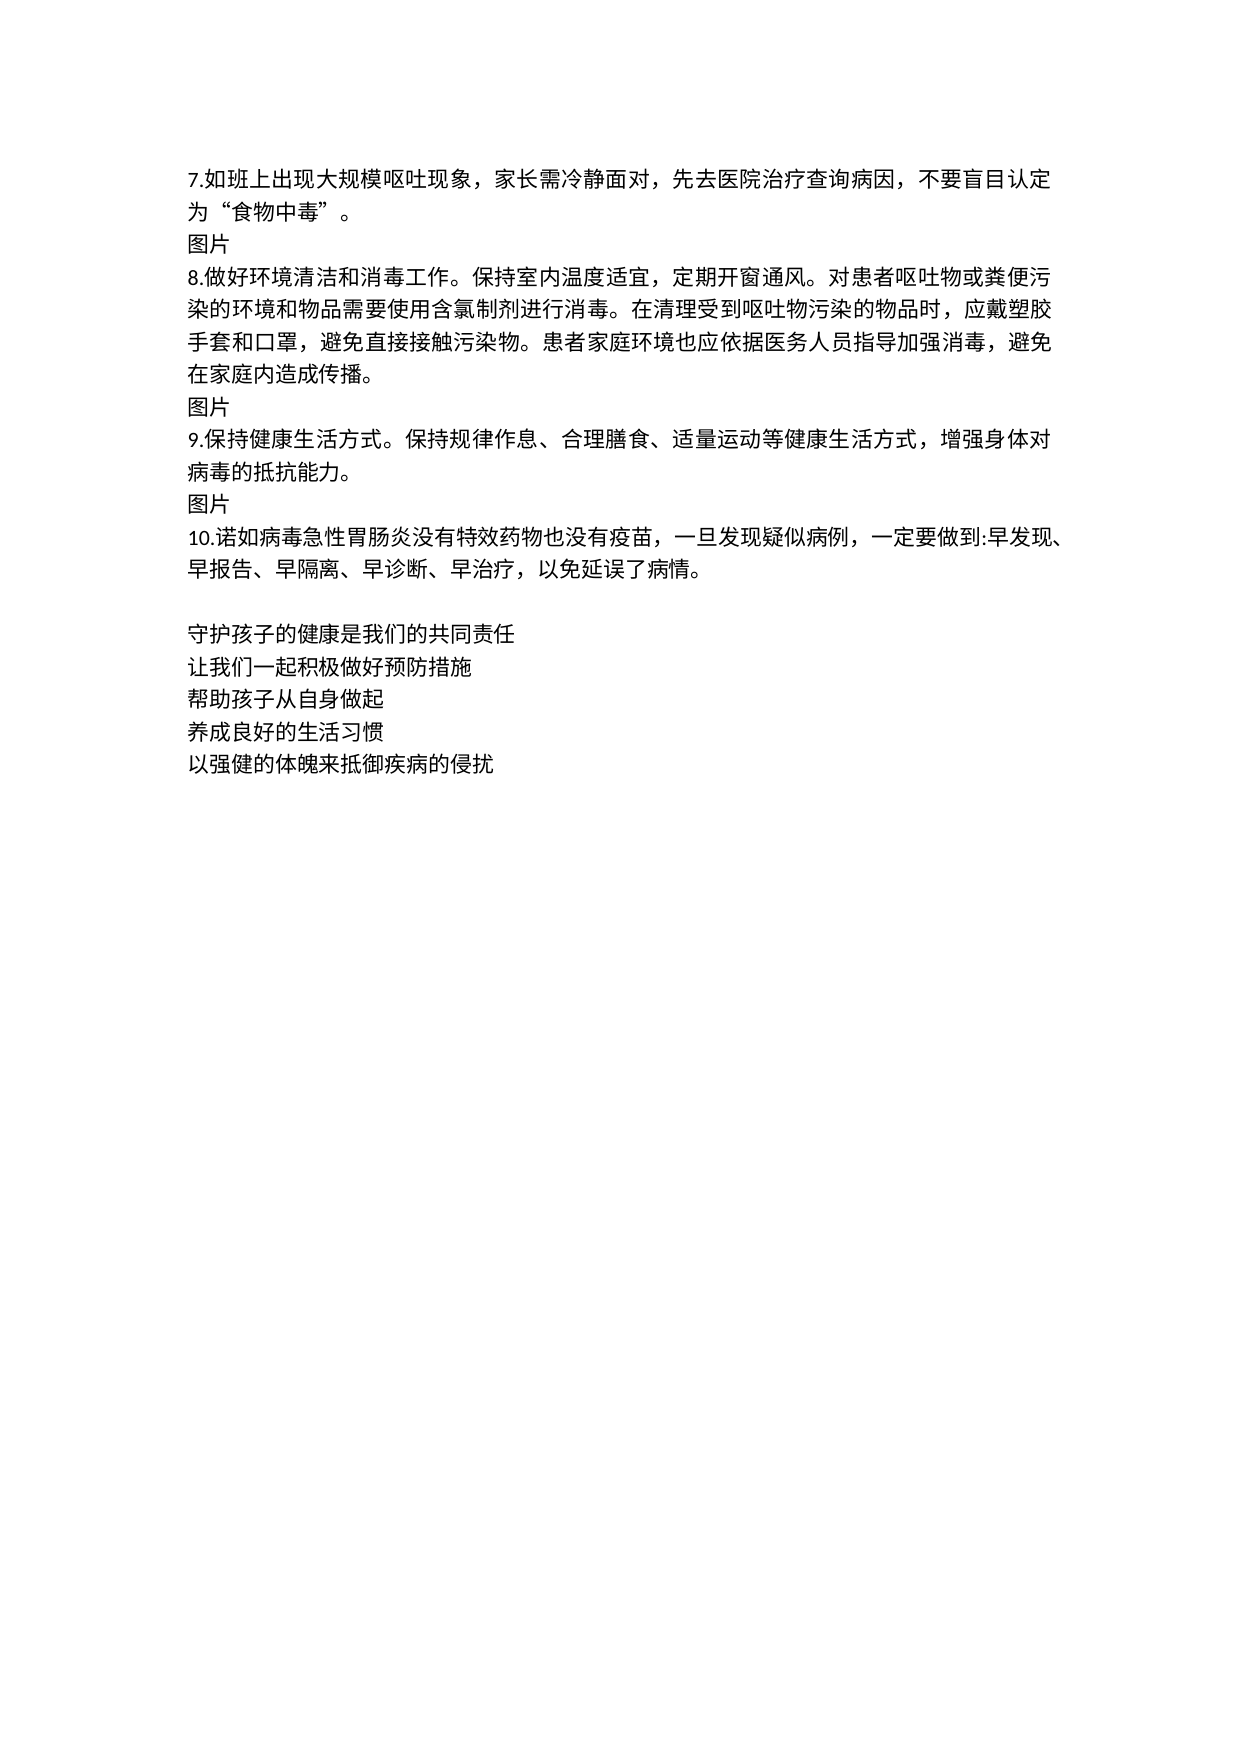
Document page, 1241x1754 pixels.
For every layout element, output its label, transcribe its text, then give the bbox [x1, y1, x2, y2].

text 9.保持健康生活方式。保持规律作息、合理膳食、适量运动等健康生活方式，增强身体对病毒的抵抗能力。 [187, 422, 1053, 487]
text 图片 [187, 487, 1053, 519]
text 图片 [187, 227, 1053, 259]
text 守护孩子的健康是我们的共同责任 [187, 617, 1053, 649]
text 以强健的体魄来抵御疾病的侵扰 [187, 747, 1053, 779]
text 让我们一起积极做好预防措施 [187, 649, 1053, 682]
text 帮助孩子从自身做起 [187, 682, 1053, 714]
text 图片 [187, 389, 1053, 422]
text 7.如班上出现大规模呕吐现象，家长需冷静面对，先去医院治疗查询病因，不要盲目认定为“食物中毒”。 [187, 162, 1053, 227]
text 10.诺如病毒急性胃肠炎没有特效药物也没有疫苗，一旦发现疑似病例，一定要做到:早发现、早报告、早隔离、早诊断、早治疗，以免延误了病情。 [187, 519, 1053, 584]
text 8.做好环境清洁和消毒工作。保持室内温度适宜，定期开窗通风。对患者呕吐物或粪便污染的环境和物品需要使用含氯制剂进行消毒。在清理受到呕吐物污染的物品时，应戴塑胶手套和口罩，避免直接接触污染物。患者家庭环境也应依据医务人员指导加强消毒，避免在家庭内造成传播。 [187, 259, 1053, 389]
text 养成良好的生活习惯 [187, 714, 1053, 747]
